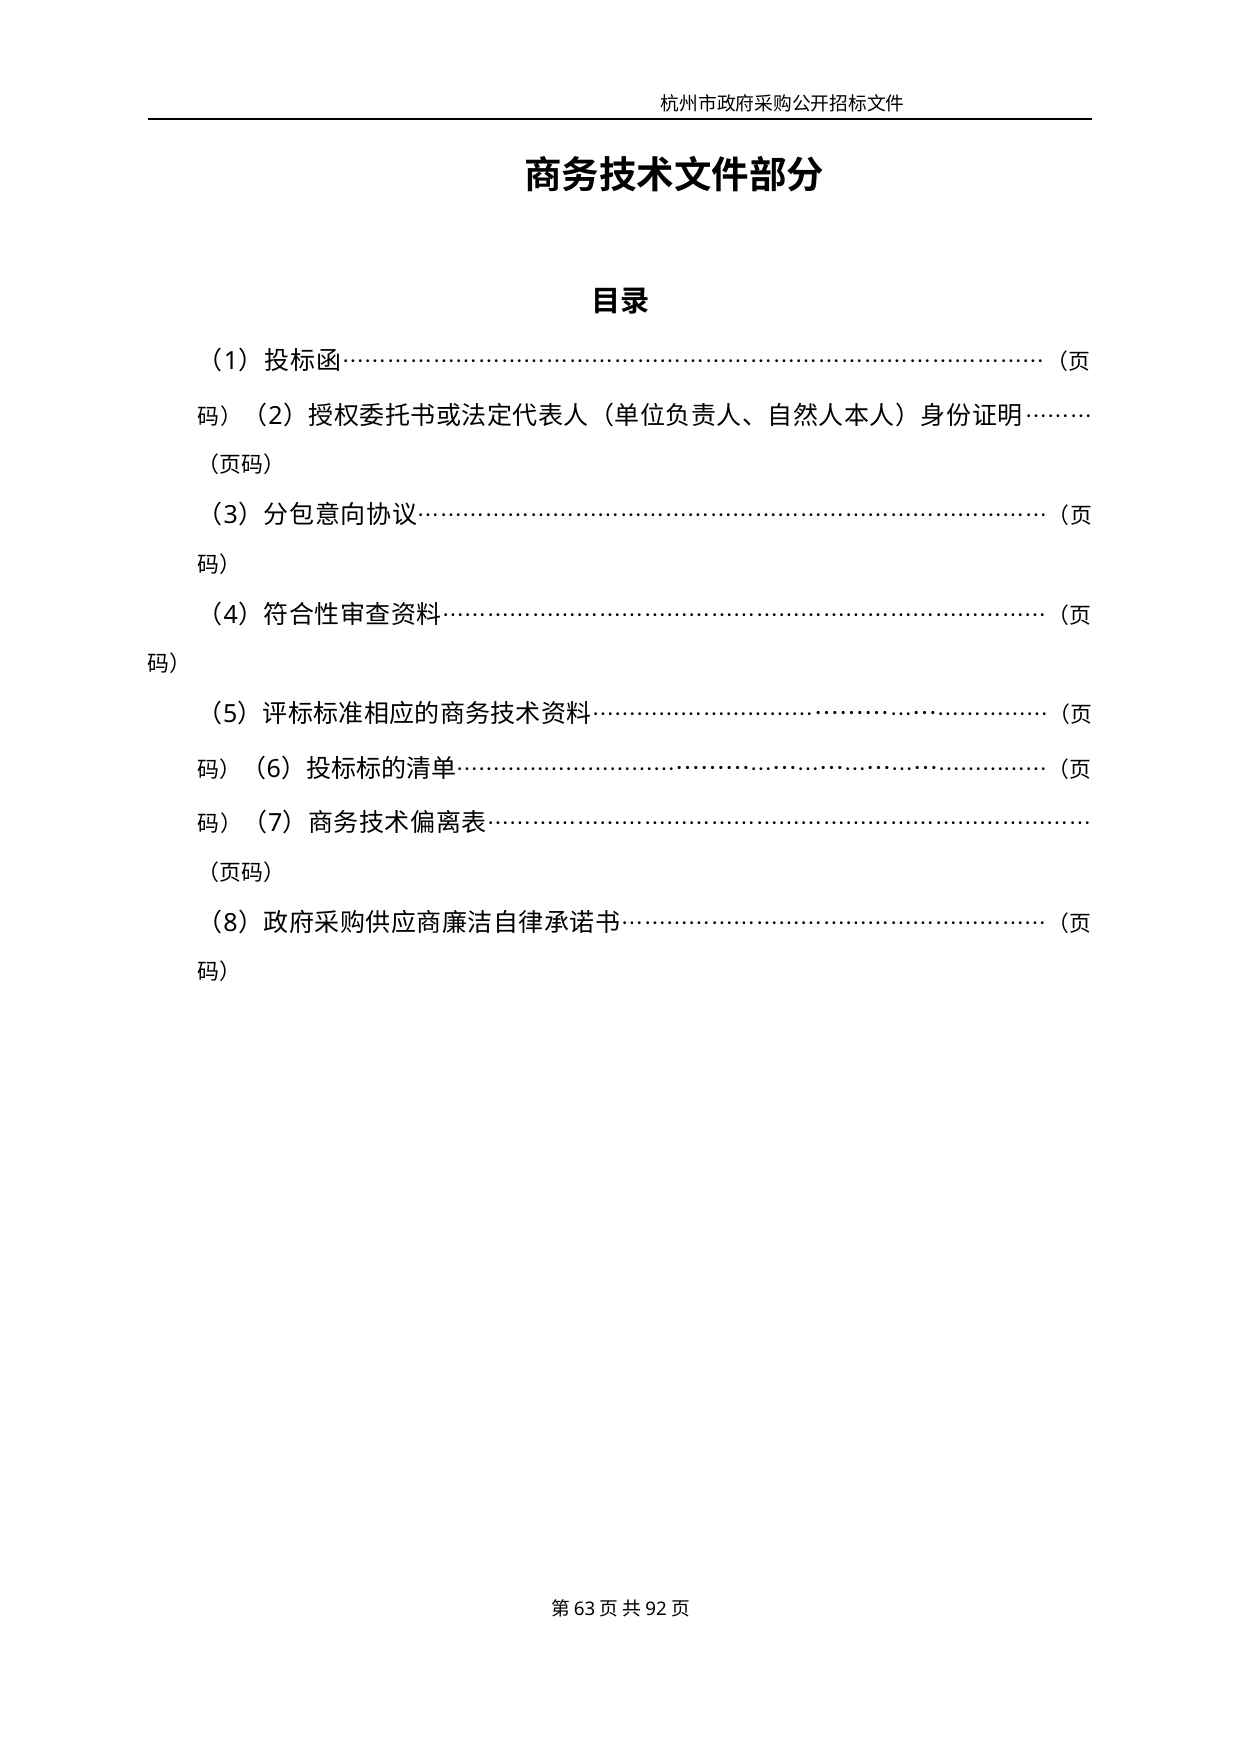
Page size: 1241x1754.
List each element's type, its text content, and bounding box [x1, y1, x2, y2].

text （5）评标标准相应的商务技术资料……………………………………………………（页码）（6）投标标的清单……………………………………………………………………（页码）（7）商务技术偏离表………………………………………………………………………（页码） [198, 694, 1092, 886]
text 商务技术文件部分 [148, 145, 1049, 199]
text （1）投标函…………………………………………………………………………………（页码）（2）授权委托书或法定代表人（单位负责人、自然人本人）身份证明………（页码） [198, 341, 1092, 479]
text （4）符合性审查资料………………………………………………………………………（页码） [148, 594, 1092, 678]
text 目录 [148, 277, 1092, 320]
text （8）政府采购供应商廉洁自律承诺书…………………………………………………（页码） [198, 902, 1092, 986]
text （3）分包意向协议…………………………………………………………………………（页码） [198, 495, 1092, 578]
